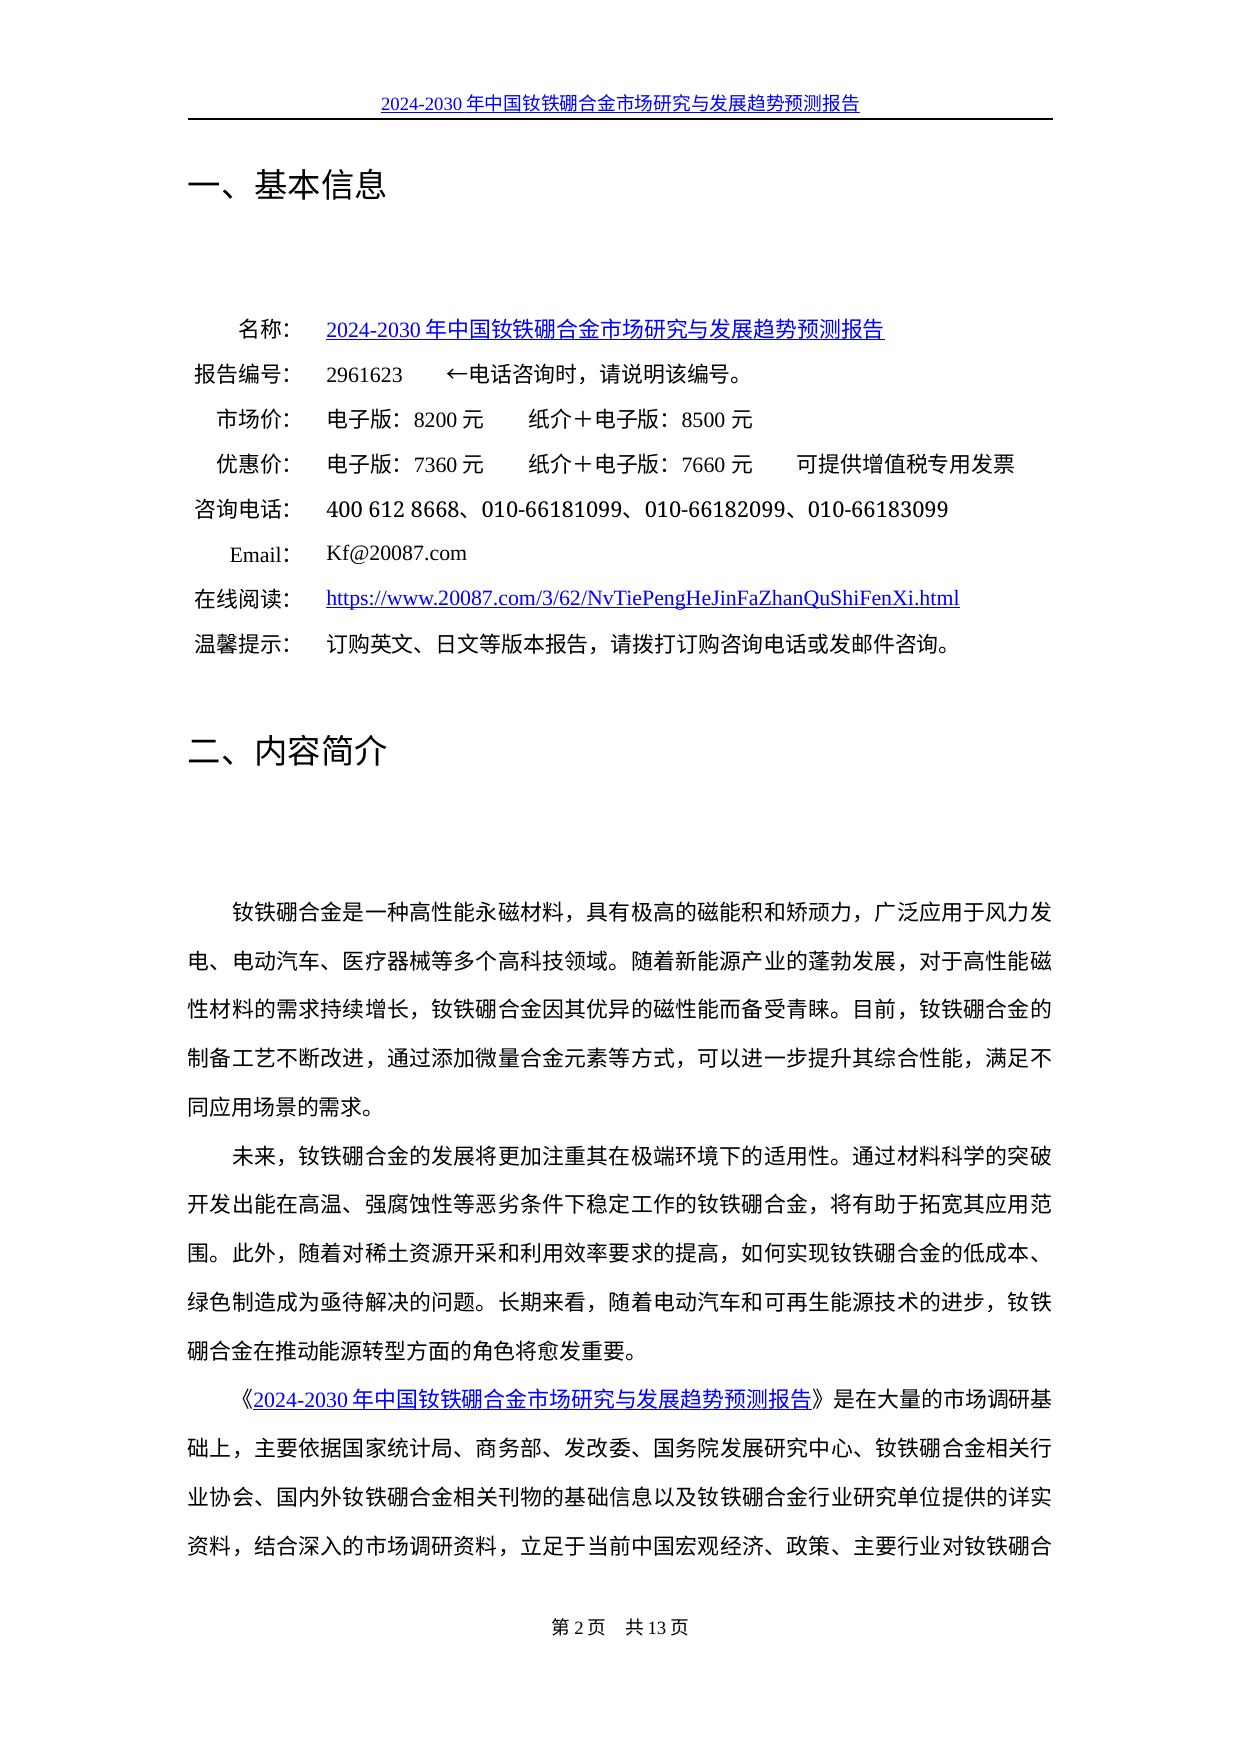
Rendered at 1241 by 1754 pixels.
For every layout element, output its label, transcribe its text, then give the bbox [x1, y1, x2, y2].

table_header 2024-2030年中国钕铁硼合金市场研究与发展趋势预测报告 [315, 312, 1073, 357]
table_cell [315, 582, 1073, 627]
table_cell 400 612 8668、010-66181099、010-66182099、010-66183099 [315, 492, 1073, 537]
table_cell Kf@20087.com [315, 537, 1073, 582]
table_cell 2961623 ←电话咨询时，请说明该编号。 [315, 357, 1073, 402]
table_cell Email： [167, 537, 315, 582]
title 二、内容简介 [187, 717, 1053, 782]
table_cell 订购英文、日文等版本报告，请拨打订购咨询电话或发邮件咨询。 [315, 627, 1073, 672]
table_cell 咨询电话： [167, 492, 315, 537]
table_cell 温馨提示： [167, 627, 315, 672]
table_cell 优惠价： [167, 447, 315, 492]
table_cell 市场价： [167, 402, 315, 447]
table_cell 电子版：8200 元 纸介＋电子版：8500 元 [315, 402, 1073, 447]
table_header 名称： [167, 312, 315, 357]
table_cell 报告编号： [167, 357, 315, 402]
title 一、基本信息 [187, 150, 1053, 215]
table_cell 在线阅读： [167, 582, 315, 627]
table_cell 电子版：7360 元 纸介＋电子版：7660 元 可提供增值税专用发票 [315, 447, 1073, 492]
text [187, 894, 1053, 1561]
